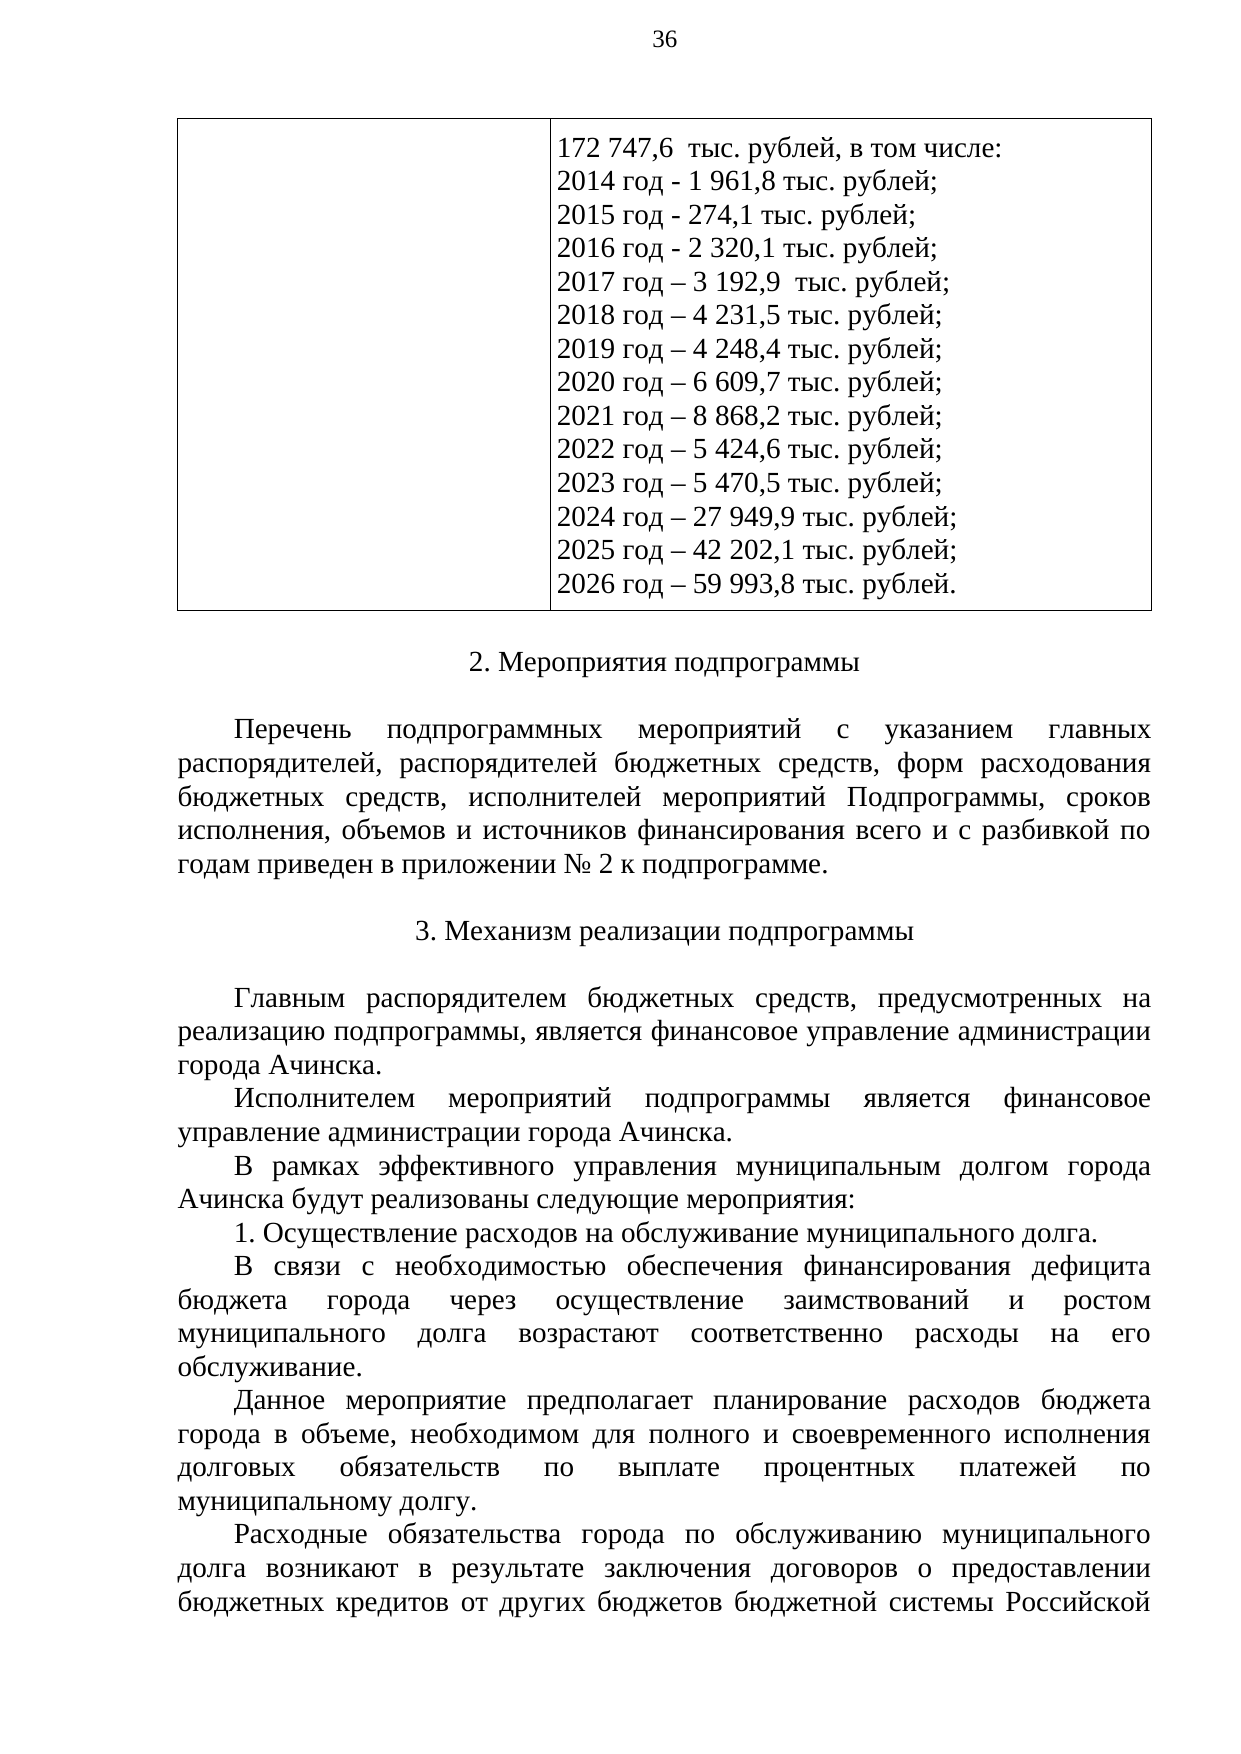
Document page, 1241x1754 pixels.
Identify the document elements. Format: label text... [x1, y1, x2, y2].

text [177, 1517, 1152, 1617]
text Перечень подпрограммных мероприятий с указанием главных распорядителей, распорядителей бюджетных средств, форм расходования бюджетных средств, исполнителей мероприятий Подпрограммы, сроков исполнения, объемов и источников финансирования всего и с разбивкой по годам приведен в приложении № 2 к подпрограмме. [177, 712, 1152, 879]
text В связи с необходимостью обеспечения финансирования дефицита бюджета города через осуществление заимствований и ростом муниципального долга возрастают соответственно расходы на его обслуживание. [177, 1248, 1152, 1382]
text В рамках эффективного управления муниципальным долгом города Ачинска будут реализованы следующие мероприятия: [177, 1148, 1152, 1215]
text Данное мероприятие предполагает планирование расходов бюджета города в объеме, необходимом для полного и своевременного исполнения долговых обязательств по выплате процентных платежей по муниципальному долгу. [177, 1382, 1152, 1517]
text 3. Механизм реализации подпрограммы [177, 913, 1152, 946]
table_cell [551, 119, 1151, 610]
text Исполнителем мероприятий подпрограммы является финансовое управление администрации города Ачинска. [177, 1081, 1152, 1148]
text 2. Мероприятия подпрограммы [177, 644, 1152, 678]
text Главным распорядителем бюджетных средств, предусмотренных на реализацию подпрограммы, является финансовое управление администрации города Ачинска. [177, 980, 1152, 1081]
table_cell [178, 119, 550, 610]
text 1. Осуществление расходов на обслуживание муниципального долга. [177, 1215, 1152, 1248]
